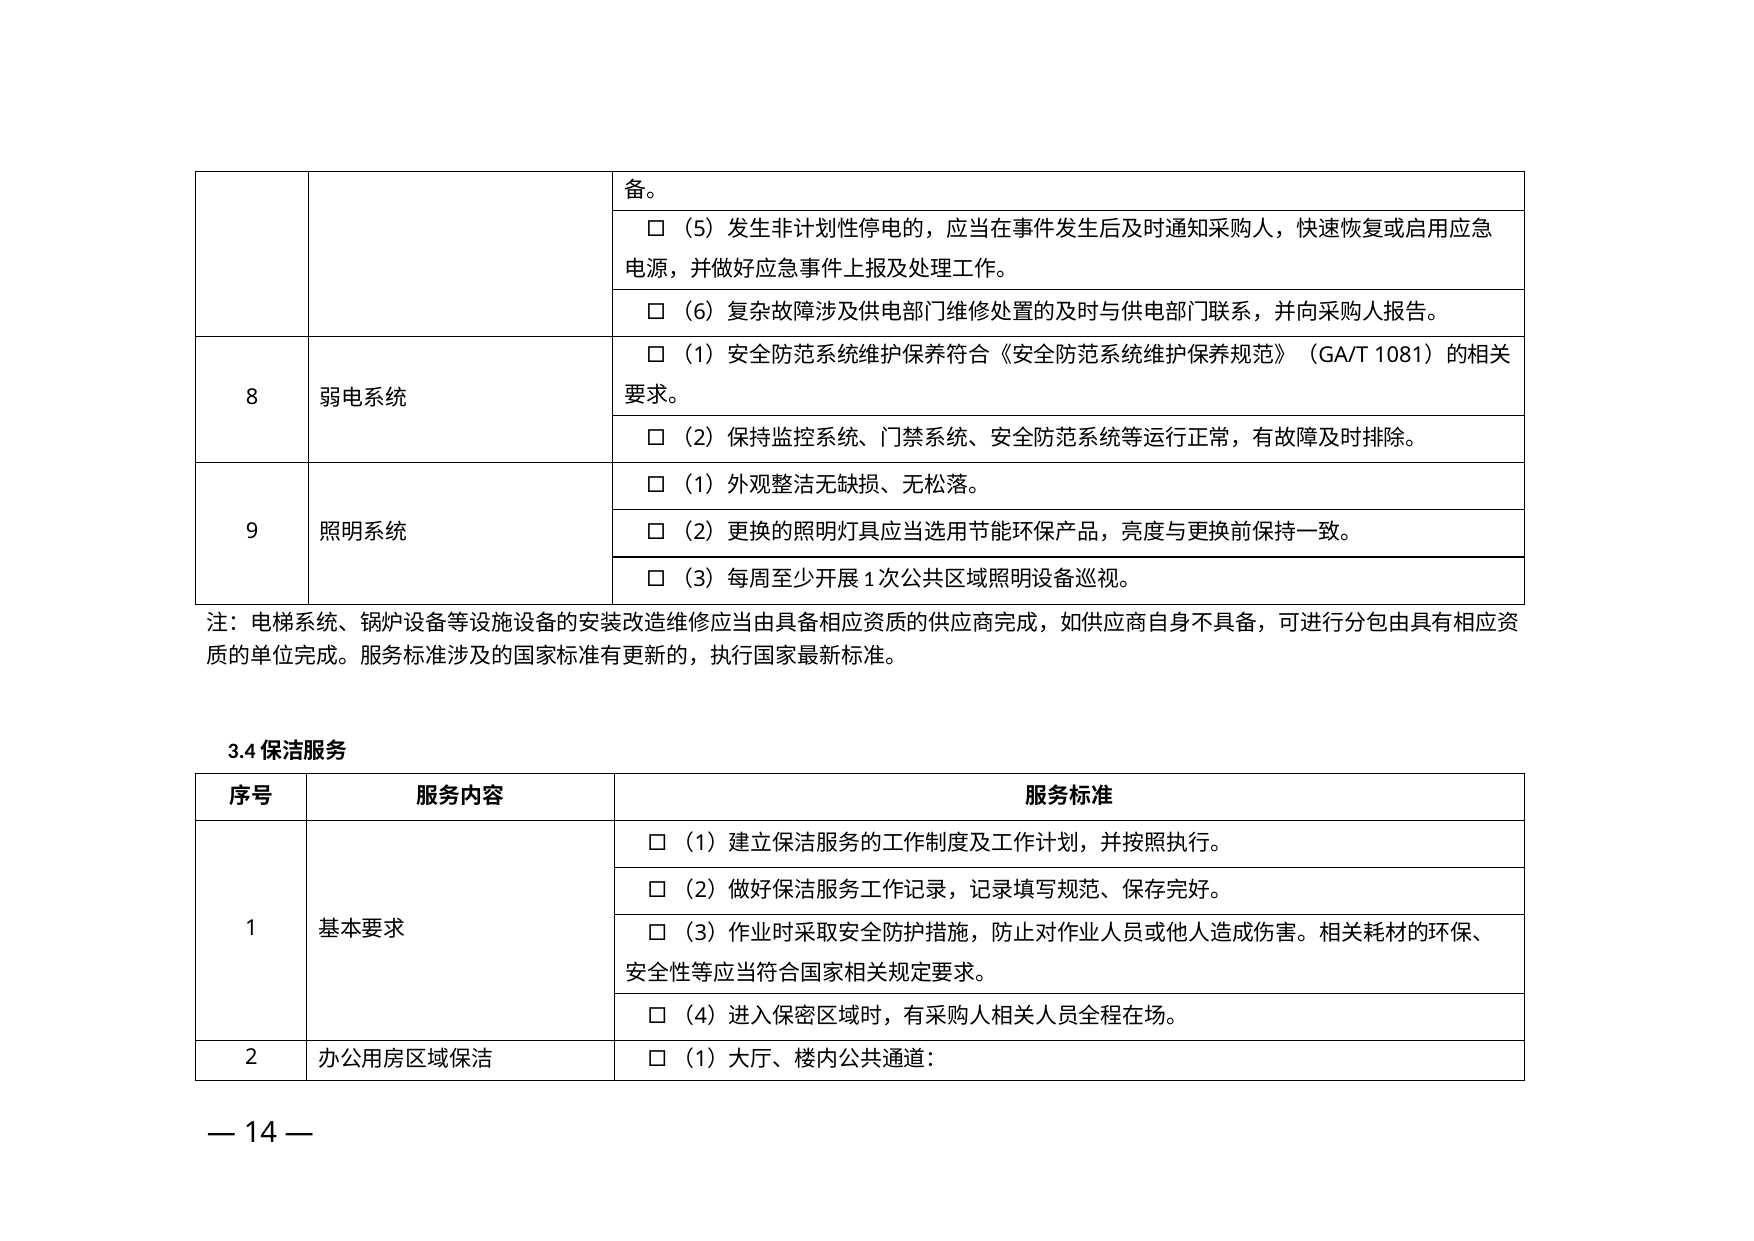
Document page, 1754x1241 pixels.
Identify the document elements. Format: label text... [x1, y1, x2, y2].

table_cell （3）每周至少开展1次公共区域照明设备巡视。 [613, 558, 1524, 604]
table_cell 照明系统 [309, 463, 612, 604]
table_header 服务标准 [615, 774, 1524, 820]
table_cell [615, 1041, 1524, 1080]
table_cell （3）作业时采取安全防护措施，防止对作业人员或他人造成伤害。相关耗材的环保、安全性等应当符合国家相关规定要求。 [615, 915, 1524, 993]
table_cell 1 [196, 821, 306, 1040]
table_cell （1）安全防范系统维护保养符合《安全防范系统维护保养规范》（GA/T 1081）的相关要求。 [613, 337, 1524, 414]
table_cell 办公用房区域保洁 [307, 1041, 614, 1080]
table_cell （4）进入保密区域时，有采购人相关人员全程在场。 [615, 994, 1524, 1040]
table_cell 8 [196, 337, 308, 462]
table_cell （2）保持监控系统、门禁系统、安全防范系统等运行正常，有故障及时排除。 [613, 416, 1524, 462]
table_cell （1）建立保洁服务的工作制度及工作计划，并按照执行。 [615, 821, 1524, 867]
table_cell （2）更换的照明灯具应当选用节能环保产品，亮度与更换前保持一致。 [613, 510, 1524, 556]
table_cell （6）复杂故障涉及供电部门维修处置的及时与供电部门联系，并向采购人报告。 [613, 290, 1524, 336]
table_cell 9 [196, 463, 308, 604]
table_header 序号 [196, 774, 306, 820]
table_header 服务内容 [307, 774, 614, 820]
table_cell （2）做好保洁服务工作记录，记录填写规范、保存完好。 [615, 868, 1524, 914]
table_cell 2 [196, 1041, 306, 1080]
table_cell （1）外观整洁无缺损、无松落。 [613, 463, 1524, 509]
text 注：电梯系统、锅炉设备等设施设备的安装改造维修应当由具备相应资质的供应商完成，如供应商自身不具备，可进行分包由具有相应资质的单位完成。服务标准涉及的国家标准有更新的，执行国家最新标准。 [207, 605, 1535, 670]
table_cell 弱电系统 [309, 337, 612, 462]
table_cell （5）发生非计划性停电的，应当在事件发生后及时通知采购人，快速恢复或启用应急电源，并做好应急事件上报及处理工作。 [613, 211, 1524, 288]
table_cell 基本要求 [307, 821, 614, 1040]
subtitle 3.4保洁服务 [207, 733, 1535, 764]
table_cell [613, 172, 1524, 210]
